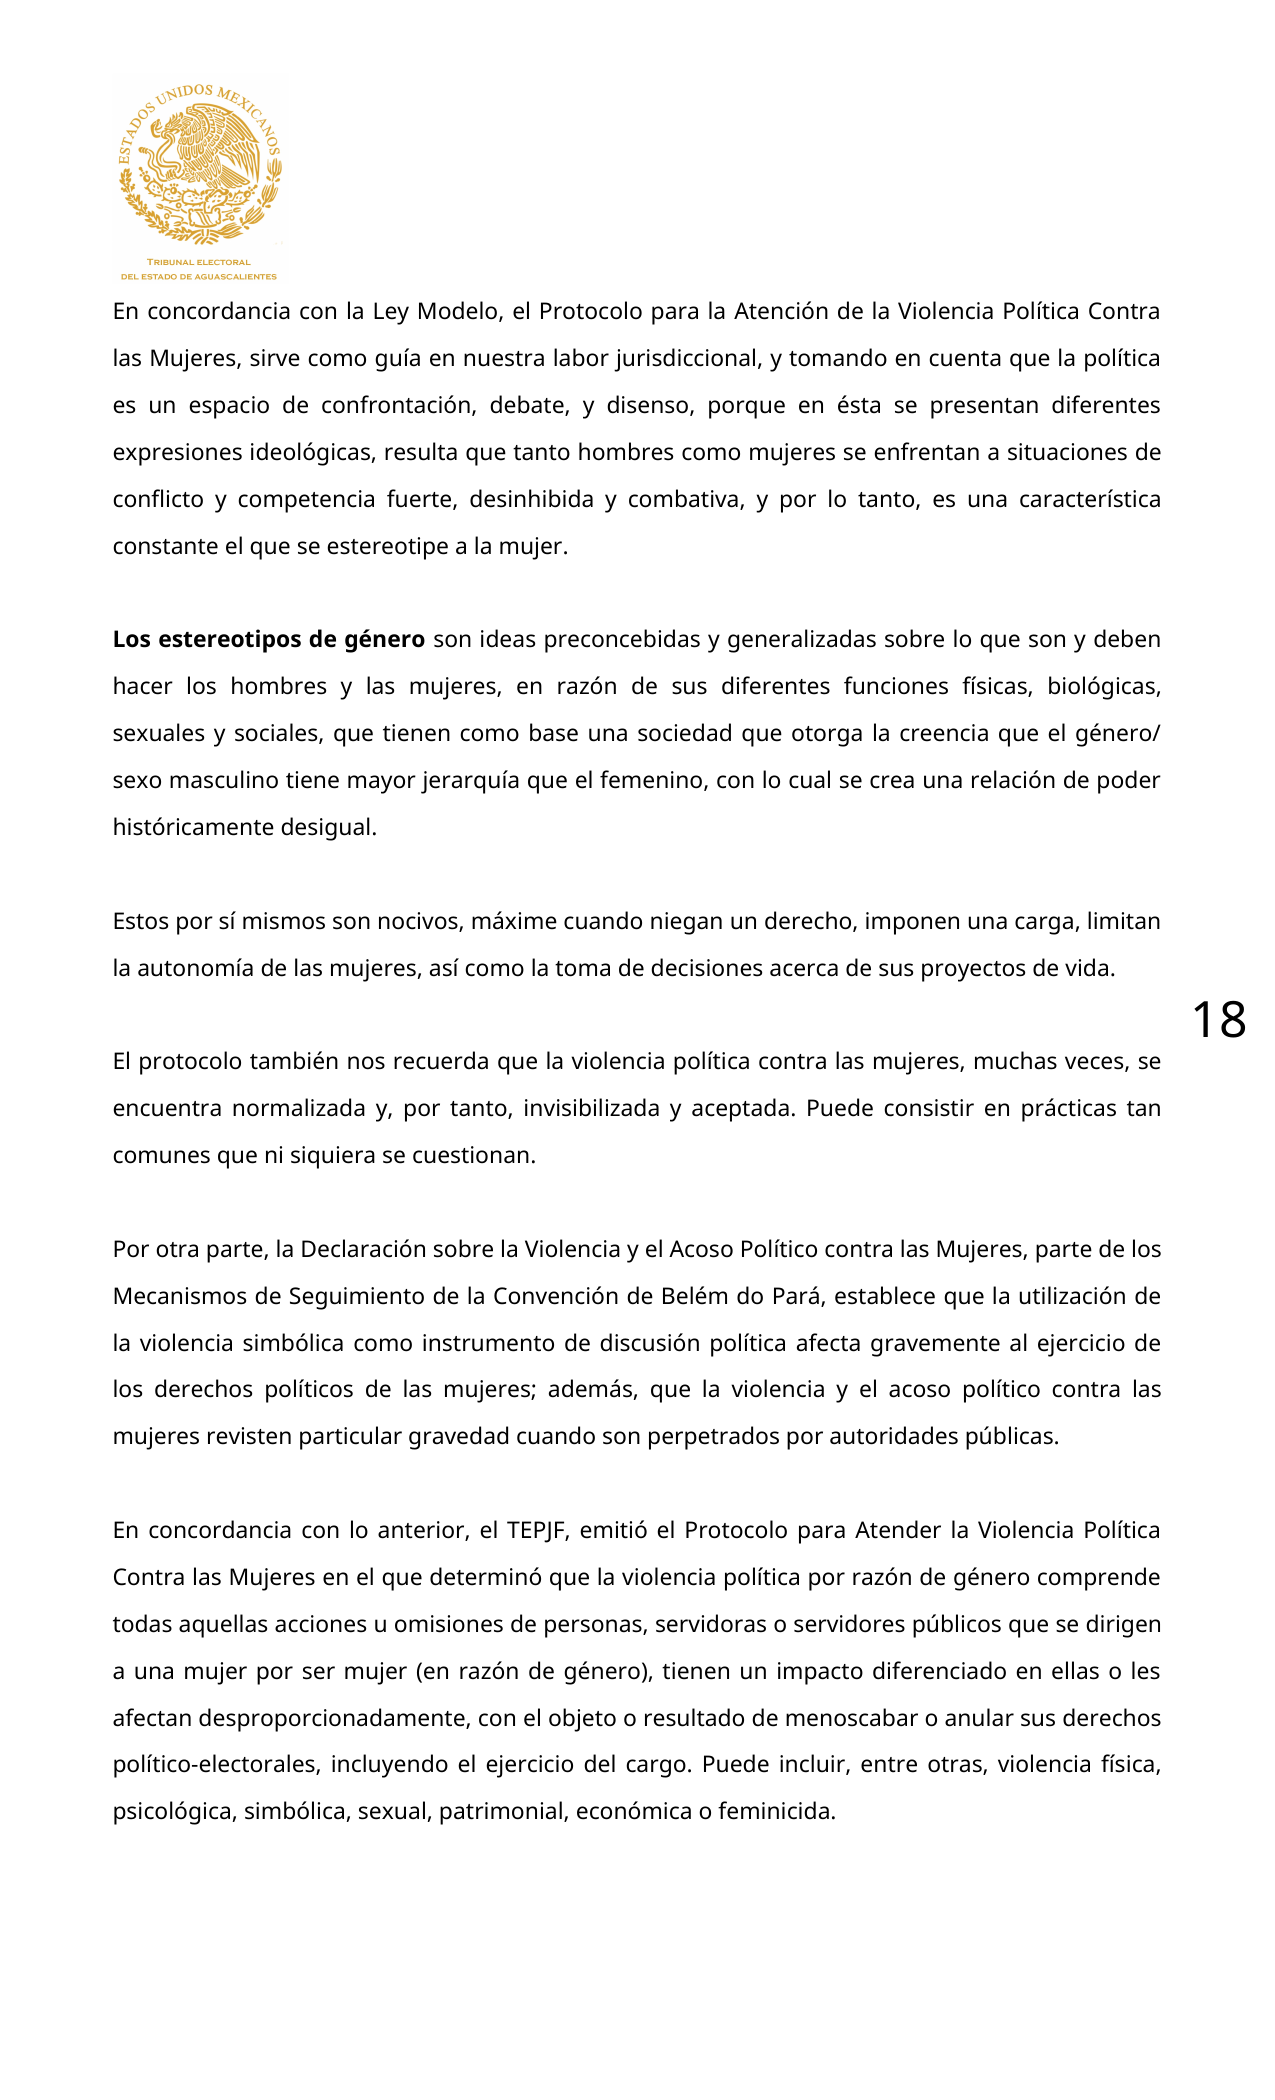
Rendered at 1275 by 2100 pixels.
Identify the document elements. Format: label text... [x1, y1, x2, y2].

text Por otra parte, la Declaración sobre la Violencia y el Acoso Político contra las Mujeres, parte de los Mecanismos de Seguimiento de la Convención de Belém do Pará, establece que la utilización de la violencia simbólica como instrumento de discusión política afecta gravemente al ejercicio de los derechos políticos de las mujeres; además, que la violencia y el acoso político contra las mujeres revisten particular gravedad cuando son perpetrados por autoridades públicas. [112, 1233, 1163, 1452]
text En concordancia con lo anterior, el TEPJF, emitió el Protocolo para Atender la Violencia Política Contra las Mujeres en el que determinó que la violencia política por razón de género comprende todas aquellas acciones u omisiones de personas, servidoras o servidores públicos que se dirigen a una mujer por ser mujer (en razón de género), tienen un impacto diferenciado en ellas o les afectan desproporcionadamente, con el objeto o resultado de menoscabar o anular sus derechos político-electorales, incluyendo el ejercicio del cargo. Puede incluir, entre otras, violencia física, psicológica, simbólica, sexual, patrimonial, económica o feminicida. [112, 1514, 1163, 1827]
picture [112, 73, 289, 284]
text Estos por sí mismos son nocivos, máxime cuando niegan un derecho, imponen una carga, limitan la autonomía de las mujeres, así como la toma de decisiones acerca de sus proyectos de vida. [112, 905, 1163, 983]
text El protocolo también nos recuerda que la violencia política contra las mujeres, muchas veces, se encuentra normalizada y, por tanto, invisibilizada y aceptada. Puede consistir en prácticas tan comunes que ni siquiera se cuestionan. [112, 1045, 1163, 1170]
text En concordancia con la Ley Modelo, el Protocolo para la Atención de la Violencia Política Contra las Mujeres, sirve como guía en nuestra labor jurisdiccional, y tomando en cuenta que la política es un espacio de confrontación, debate, y disenso, porque en ésta se presentan diferentes expresiones ideológicas, resulta que tanto hombres como mujeres se enfrentan a situaciones de conflicto y competencia fuerte, desinhibida y combativa, y por lo tanto, es una característica constante el que se estereotipe a la mujer. [112, 295, 1163, 561]
text Los estereotipos de género son ideas preconcebidas y generalizadas sobre lo que son y deben hacer los hombres y las mujeres, en razón de sus diferentes funciones físicas, biológicas, sexuales y sociales, que tienen como base una sociedad que otorga la creencia que el género/ sexo masculino tiene mayor jerarquía que el femenino, con lo cual se crea una relación de poder históricamente desigual. [112, 623, 1163, 842]
